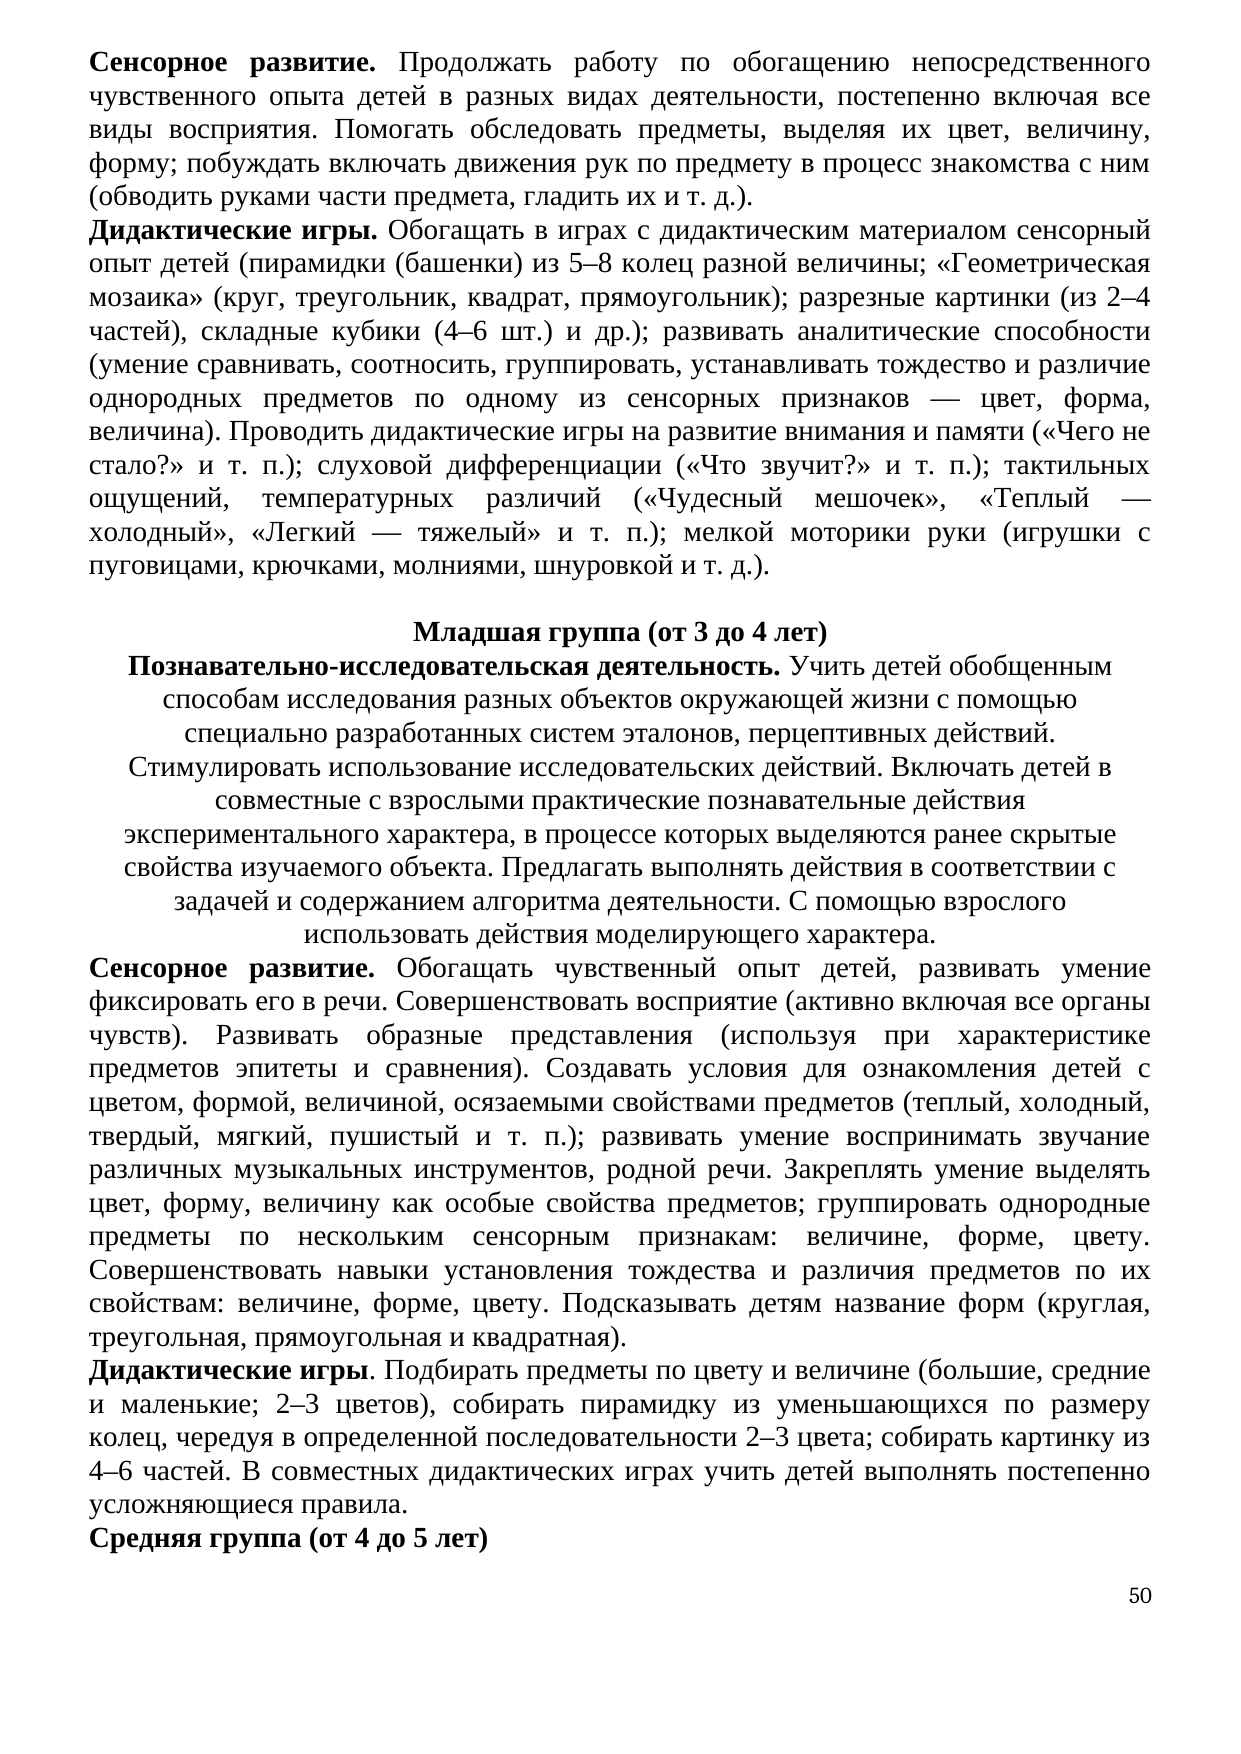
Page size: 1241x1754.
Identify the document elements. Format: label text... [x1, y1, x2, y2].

text Средняя группа (от 4 до 5 лет) [89, 1520, 1152, 1554]
text Дидактические игры. Обогащать в играх с дидактическим материалом сенсорный опыт детей (пирамидки (башенки) из 5–8 колец разной величины; «Геометрическая мозаика» (круг, треугольник, квадрат, прямоугольник); разрезные картинки (из 2–4 частей), складные кубики (4–6 шт.) и др.); развивать аналитические способности (умение сравнивать, соотносить, группировать, устанавливать тождество и различие однородных предметов по одному из сенсорных признаков — цвет, форма, величина). Проводить дидактические игры на развитие внимания и памяти («Чего не стало?» и т. п.); слуховой дифференциации («Что звучит?» и т. п.); тактильных ощущений, температурных различий («Чудесный мешочек», «Теплый — холодный», «Легкий — тяжелый» и т. п.); мелкой моторики руки (игрушки с пуговицами, крючками, молниями, шнуровкой и т. д.). [89, 212, 1152, 581]
text Дидактические игры. Подбирать предметы по цвету и величине (большие, средние и маленькие; 2–3 цветов), собирать пирамидку из уменьшающихся по размеру колец, чередуя в определенной последовательности 2–3 цвета; собирать картинку из 4–6 частей. В совместных дидактических играх учить детей выполнять постепенно усложняющиеся правила. [89, 1352, 1152, 1520]
text Сенсорное развитие. Продолжать работу по обогащению непосредственного чувственного опыта детей в разных видах деятельности, постепенно включая все виды восприятия. Помогать обследовать предметы, выделяя их цвет, величину, форму; побуждать включать движения рук по предмету в процесс знакомства с ним (обводить руками части предмета, гладить их и т. д.). [89, 44, 1152, 212]
text Младшая группа (от 3 до 4 лет) [89, 614, 1152, 648]
text Сенсорное развитие. Обогащать чувственный опыт детей, развивать умение фиксировать его в речи. Совершенствовать восприятие (активно включая все органы чувств). Развивать образные представления (используя при характеристике предметов эпитеты и сравнения). Создавать условия для ознакомления детей с цветом, формой, величиной, осязаемыми свойствами предметов (теплый, холодный, твердый, мягкий, пушистый и т. п.); развивать умение воспринимать звучание различных музыкальных инструментов, родной речи. Закреплять умение выделять цвет, форму, величину как особые свойства предметов; группировать однородные предметы по нескольким сенсорным признакам: величине, форме, цвету. Совершенствовать навыки установления тождества и различия предметов по их свойствам: величине, форме, цвету. Подсказывать детям название форм (круглая, треугольная, прямоугольная и квадратная). [89, 950, 1152, 1352]
text Познавательно-исследовательская деятельность. Учить детей обобщенным способам исследования разных объектов окружающей жизни с помощью специально разработанных систем эталонов, перцептивных действий. Стимулировать использование исследовательских действий. Включать детей в совместные с взрослыми практические познавательные действия экспериментального характера, в процессе которых выделяются ранее скрытые свойства изучаемого объекта. Предлагать выполнять действия в соответствии с задачей и содержанием алгоритма деятельности. С помощью взрослого использовать действия моделирующего характера. [89, 648, 1152, 950]
